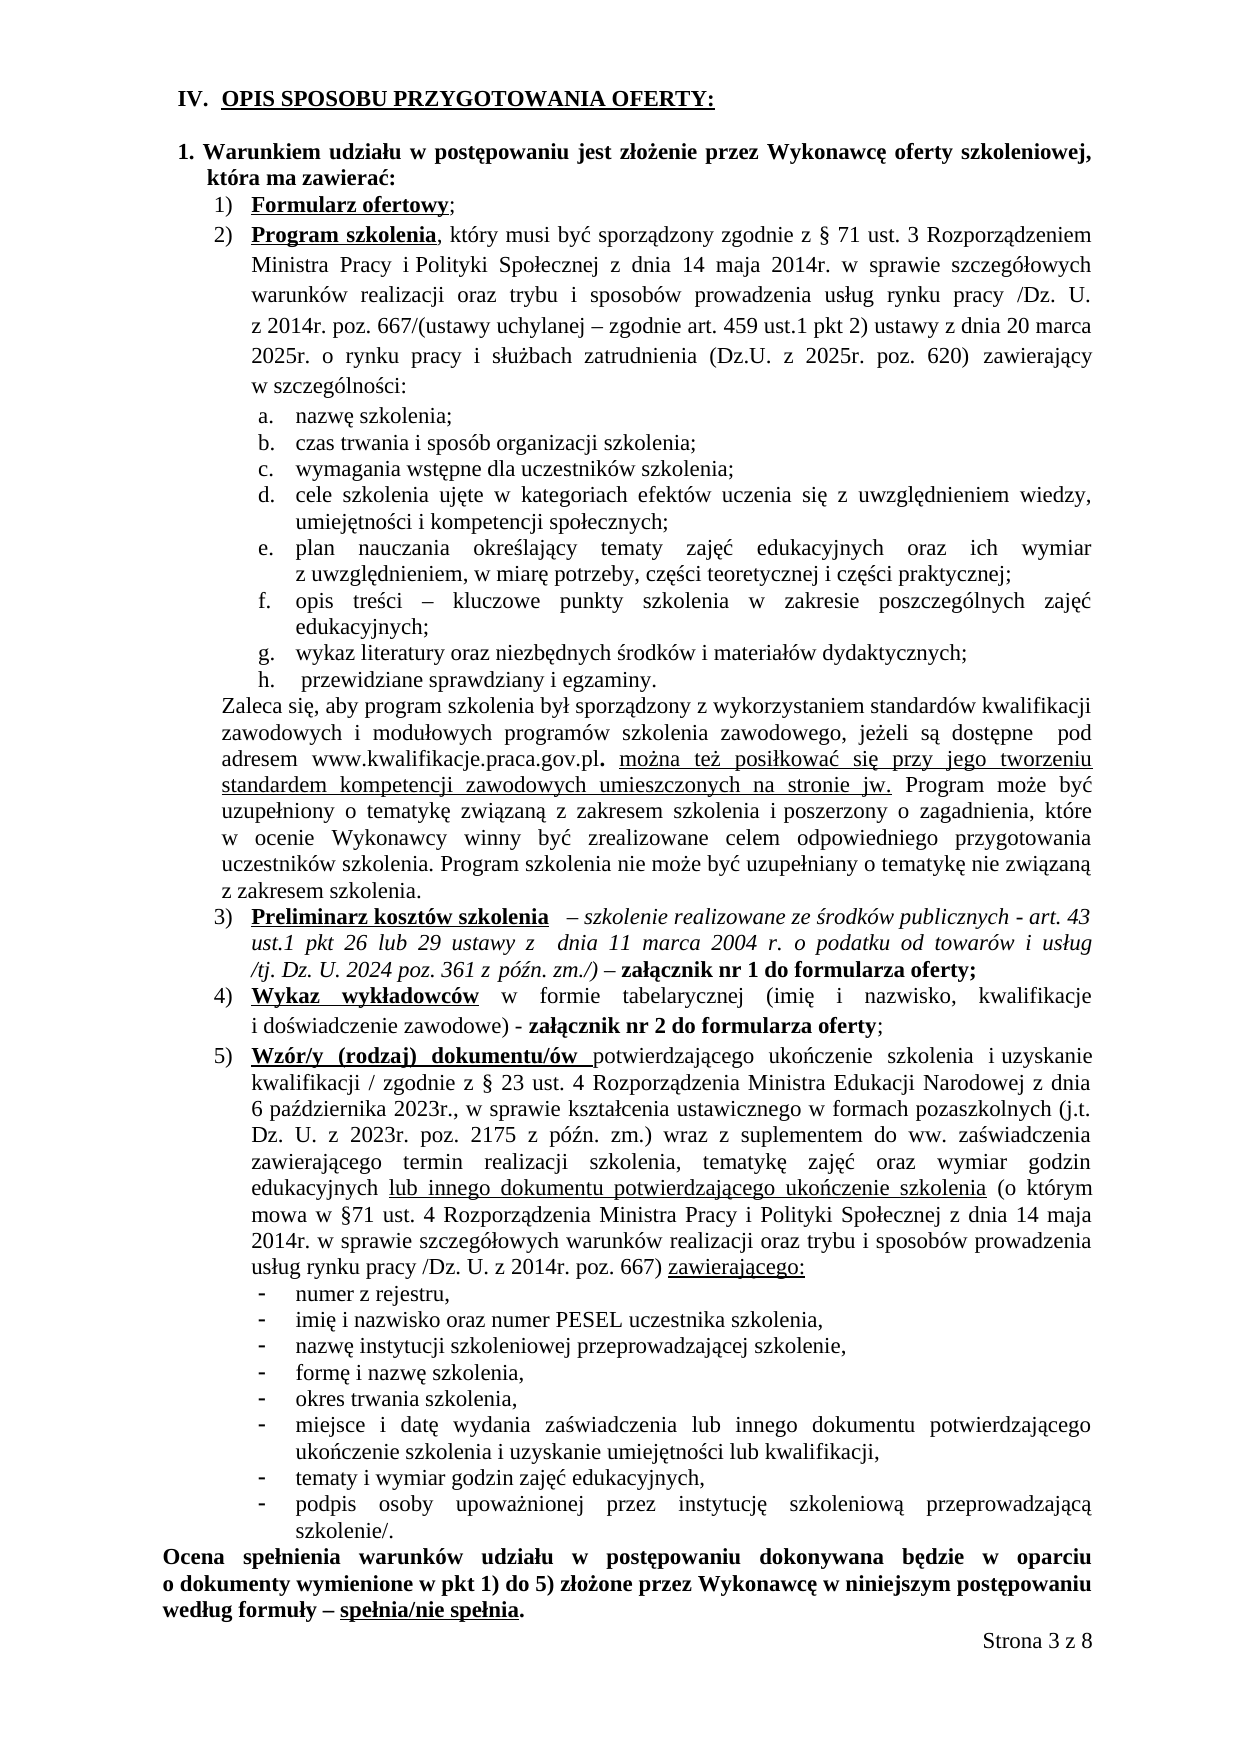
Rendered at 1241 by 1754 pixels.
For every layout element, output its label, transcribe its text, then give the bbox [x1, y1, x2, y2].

text 1. Warunkiem udziału w postępowaniu jest złożenie przez Wykonawcę oferty szkoleniowej, która ma zawierać: [177, 138, 1093, 191]
list okres trwania szkolenia, [258, 1385, 1093, 1411]
list wykaz literatury oraz niezbędnych środków i materiałów dydaktycznych; [258, 639, 1093, 666]
list miejsce i datę wydania zaświadczenia lub innego dokumentu potwierdzającego ukończenie szkolenia i uzyskanie umiejętności lub kwalifikacji, [258, 1411, 1093, 1464]
list opis treści – kluczowe punkty szkolenia w zakresie poszczególnych zajęć edukacyjnych; [258, 587, 1093, 639]
list tematy i wymiar godzin zajęć edukacyjnych, [258, 1464, 1093, 1491]
list nazwę szkolenia; [258, 402, 1093, 429]
list numer z rejestru, [258, 1280, 1093, 1306]
list Program szkolenia, który musi być sporządzony zgodnie z § 71 ust. 3 Rozporządzeniem Ministra Pracy i Polityki Społecznej z dnia 14 maja 2014r. w sprawie szczegółowych warunków realizacji oraz trybu i sposobów prowadzenia usług rynku pracy /Dz. U. z 2014r. poz. 667/(ustawy uchylanej – zgodnie art. 459 ust.1 pkt 2) ustawy z dnia 20 marca 2025r. o rynku pracy i służbach zatrudnienia (Dz.U. z 2025r. poz. 620) zawierający w szczególności: [213, 221, 1093, 398]
list podpis osoby upoważnionej przez instytucję szkoleniową przeprowadzającą szkolenie/. [258, 1491, 1093, 1543]
text Ocena spełnienia warunków udziału w postępowaniu dokonywana będzie w oparciu o dokumenty wymienione w pkt 1) do 5) złożone przez Wykonawcę w niniejszym postępowaniu według formuły – spełnia/nie spełnia. [162, 1543, 1093, 1622]
list wymagania wstępne dla uczestników szkolenia; [258, 455, 1093, 481]
list Preliminarz kosztów szkolenia – szkolenie realizowane ze środków publicznych - art. 43 ust.1 pkt 26 lub 29 ustawy z dnia 11 marca 2004 r. o podatku od towarów i usług /tj. Dz. U. 2024 poz. 361 z późn. zm./) – załącznik nr 1 do formularza oferty; [213, 903, 1093, 982]
list imię i nazwisko oraz numer PESEL uczestnika szkolenia, [258, 1306, 1093, 1332]
list plan nauczania określający tematy zajęć edukacyjnych oraz ich wymiar z uwzględnieniem, w miarę potrzeby, części teoretycznej i części praktycznej; [258, 534, 1093, 587]
list OPIS SPOSOBU PRZYGOTOWANIA OFERTY: [177, 85, 1093, 112]
list przewidziane sprawdziany i egzaminy. [258, 666, 1093, 692]
list cele szkolenia ujęte w kategoriach efektów uczenia się z uwzględnieniem wiedzy, umiejętności i kompetencji społecznych; [258, 481, 1093, 534]
list formę i nazwę szkolenia, [258, 1359, 1093, 1385]
list Formularz ofertowy; [213, 191, 1093, 217]
list Wzór/y (rodzaj) dokumentu/ów potwierdzającego ukończenie szkolenia i uzyskanie kwalifikacji / zgodnie z § 23 ust. 4 Rozporządzenia Ministra Edukacji Narodowej z dnia 6 października 2023r., w sprawie kształcenia ustawicznego w formach pozaszkolnych (j.t. Dz. U. z 2023r. poz. 2175 z późn. zm.) wraz z suplementem do ww. zaświadczenia zawierającego termin realizacji szkolenia, tematykę zajęć oraz wymiar godzin edukacyjnych lub innego dokumentu potwierdzającego ukończenie szkolenia (o którym mowa w §71 ust. 4 Rozporządzenia Ministra Pracy i Polityki Społecznej z dnia 14 maja 2014r. w sprawie szczegółowych warunków realizacji oraz trybu i sposobów prowadzenia usług rynku pracy /Dz. U. z 2014r. poz. 667) zawierającego: [213, 1042, 1093, 1280]
list nazwę instytucji szkoleniowej przeprowadzającej szkolenie, [258, 1332, 1093, 1359]
list Wykaz wykładowców w formie tabelarycznej (imię i nazwisko, kwalifikacje i doświadczenie zawodowe) - załącznik nr 2 do formularza oferty; [213, 982, 1093, 1039]
text Zaleca się, aby program szkolenia był sporządzony z wykorzystaniem standardów kwalifikacji zawodowych i modułowych programów szkolenia zawodowego, jeżeli są dostępne pod adresem www.kwalifikacje.praca.gov.pl. można też posiłkować się przy jego tworzeniu standardem kompetencji zawodowych umieszczonych na stronie jw. Program może być uzupełniony o tematykę związaną z zakresem szkolenia i poszerzony o zagadnienia, które w ocenie Wykonawcy winny być zrealizowane celem odpowiedniego przygotowania uczestników szkolenia. Program szkolenia nie może być uzupełniany o tematykę nie związaną z zakresem szkolenia. [221, 692, 1093, 903]
list czas trwania i sposób organizacji szkolenia; [258, 429, 1093, 455]
